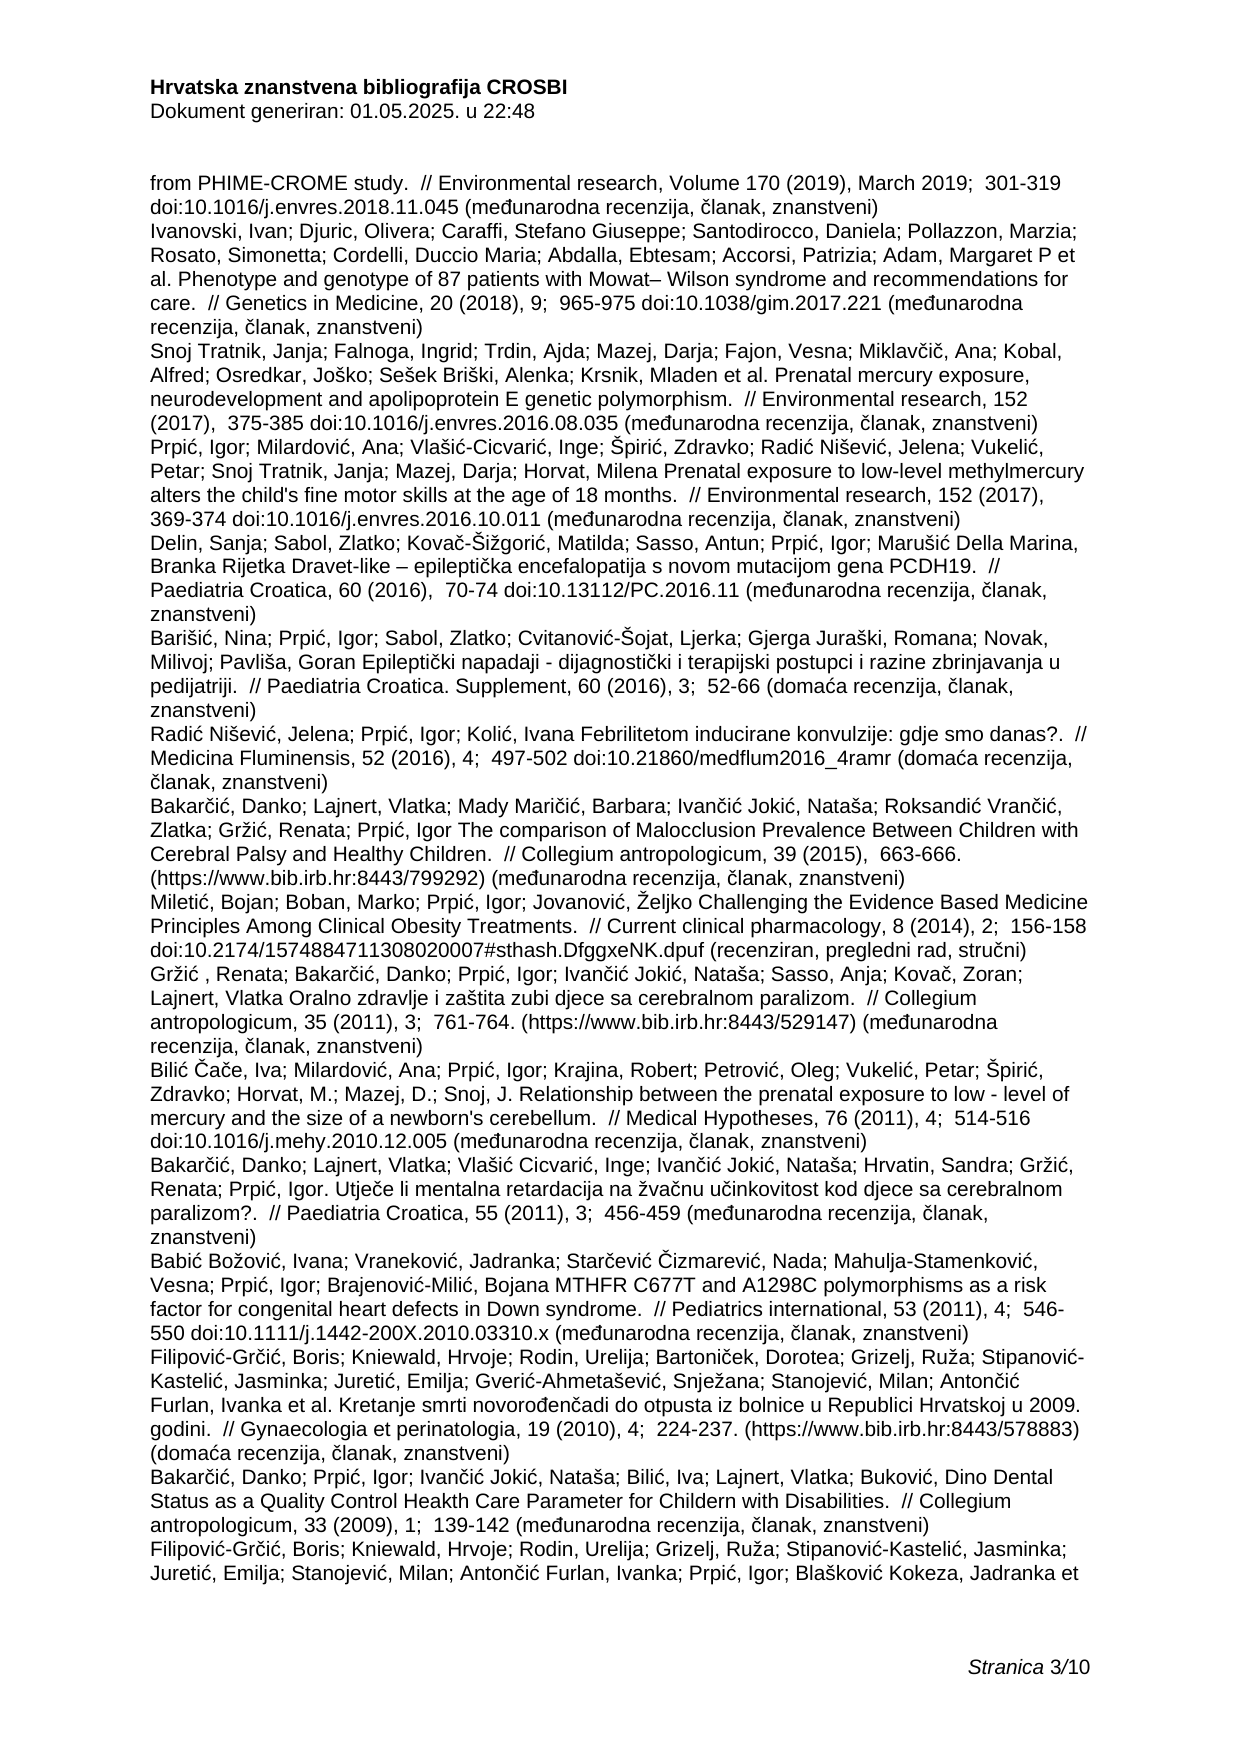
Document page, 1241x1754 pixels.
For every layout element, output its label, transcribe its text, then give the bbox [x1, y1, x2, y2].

text Bakarčić, Danko; Prpić, Igor; Ivančić Jokić, Nataša; Bilić, Iva; Lajnert, Vlatka; Buković, Dino [150, 1465, 1090, 1537]
text Bakarčić, Danko; Lajnert, Vlatka; Vlašić Cicvarić, Inge; Ivančić Jokić, Nataša; Hrvatin, Sandra; Gržić, Renata; Prpić, Igor. [150, 1153, 1090, 1249]
text Gržić , Renata; Bakarčić, Danko; Prpić, Igor; Ivančić Jokić, Nataša; Sasso, Anja; Kovač, Zoran; Lajnert, Vlatka [150, 962, 1090, 1057]
text Barišić, Nina; Prpić, Igor; Sabol, Zlatko; Cvitanović-Šojat, Ljerka; Gjerga Juraški, Romana; Novak, Milivoj; Pavliša, Goran [150, 626, 1090, 722]
text Bilić Čače, Iva; Milardović, Ana; Prpić, Igor; Krajina, Robert; Petrović, Oleg; Vukelić, Petar; Špirić, Zdravko; Horvat, M.; Mazej, D.; Snoj, J. [150, 1057, 1090, 1153]
text Miletić, Bojan; Boban, Marko; Prpić, Igor; Jovanović, Željko [150, 890, 1090, 962]
text Babić Božović, Ivana; Vraneković, Jadranka; Starčević Čizmarević, Nada; Mahulja-Stamenković, Vesna; Prpić, Igor; Brajenović-Milić, Bojana [150, 1249, 1090, 1345]
text Filipović-Grčić, Boris; Kniewald, Hrvoje; Rodin, Urelija; Bartoniček, Dorotea; Grizelj, Ruža; Stipanović-Kastelić, Jasminka; Juretić, Emilja; Gverić-Ahmetašević, Snježana; Stanojević, Milan; Antončić Furlan, Ivanka et al. [150, 1345, 1090, 1465]
text Radić Nišević, Jelena; Prpić, Igor; Kolić, Ivana [150, 722, 1090, 794]
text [150, 171, 1090, 219]
text Prpić, Igor; Milardović, Ana; Vlašić-Cicvarić, Inge; Špirić, Zdravko; Radić Nišević, Jelena; Vukelić, Petar; Snoj Tratnik, Janja; Mazej, Darja; Horvat, Milena [150, 434, 1090, 530]
text Delin, Sanja; Sabol, Zlatko; Kovač-Šižgorić, Matilda; Sasso, Antun; Prpić, Igor; Marušić Della Marina, Branka [150, 530, 1090, 626]
text Bakarčić, Danko; Lajnert, Vlatka; Mady Maričić, Barbara; Ivančić Jokić, Nataša; Roksandić Vrančić, Zlatka; Gržić, Renata; Prpić, Igor [150, 794, 1090, 890]
text Ivanovski, Ivan; Djuric, Olivera; Caraffi, Stefano Giuseppe; Santodirocco, Daniela; Pollazzon, Marzia; Rosato, Simonetta; Cordelli, Duccio Maria; Abdalla, Ebtesam; Accorsi, Patrizia; Adam, Margaret P et al. [150, 219, 1090, 339]
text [150, 1537, 1090, 1584]
text Snoj Tratnik, Janja; Falnoga, Ingrid; Trdin, Ajda; Mazej, Darja; Fajon, Vesna; Miklavčič, Ana; Kobal, Alfred; Osredkar, Joško; Sešek Briški, Alenka; Krsnik, Mladen et al. [150, 339, 1090, 434]
